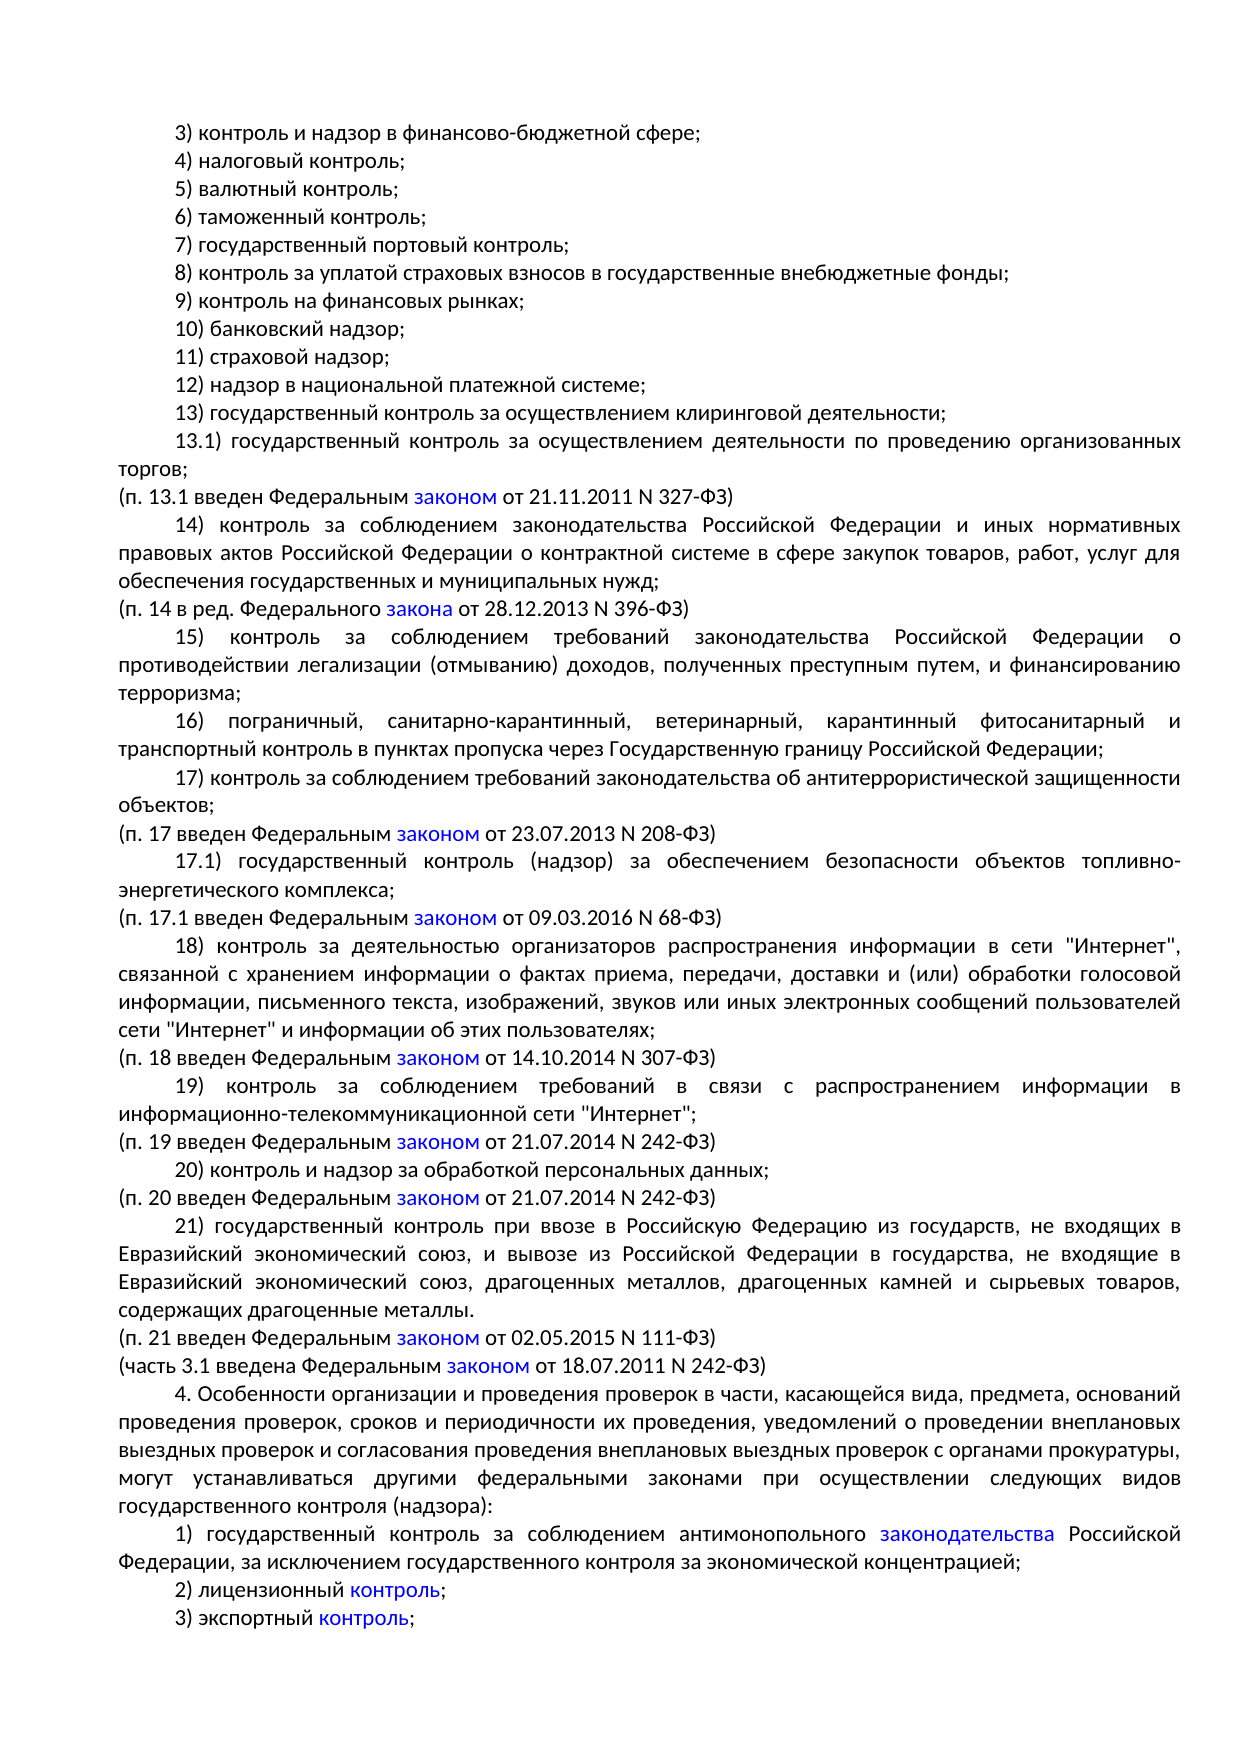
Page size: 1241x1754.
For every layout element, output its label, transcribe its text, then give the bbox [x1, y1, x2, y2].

text 17.1) государственный контроль (надзор) за обеспечением безопасности объектов топливно-энергетического комплекса; [118, 847, 1181, 903]
text 10) банковский надзор; [118, 314, 1181, 342]
text 3) контроль и надзор в финансово-бюджетной сфере; [118, 118, 1181, 146]
text (п. 13.1 введен Федеральным законом от 21.11.2011 N 327-ФЗ) [118, 482, 1181, 510]
text (п. 21 введен Федеральным законом от 02.05.2015 N 111-ФЗ) [118, 1323, 1181, 1351]
text 5) валютный контроль; [118, 174, 1181, 202]
text (п. 17.1 введен Федеральным законом от 09.03.2016 N 68-ФЗ) [118, 903, 1181, 931]
text 6) таможенный контроль; [118, 202, 1181, 230]
text (п. 20 введен Федеральным законом от 21.07.2014 N 242-ФЗ) [118, 1183, 1181, 1211]
text 16) пограничный, санитарно-карантинный, ветеринарный, карантинный фитосанитарный и транспортный контроль в пунктах пропуска через Государственную границу Российской Федерации; [118, 707, 1181, 763]
text 20) контроль и надзор за обработкой персональных данных; [118, 1155, 1181, 1183]
text (п. 17 введен Федеральным законом от 23.07.2013 N 208-ФЗ) [118, 819, 1181, 847]
text 15) контроль за соблюдением требований законодательства Российской Федерации о противодействии легализации (отмыванию) доходов, полученных преступным путем, и финансированию терроризма; [118, 622, 1181, 707]
text 3) экспортный контроль; [118, 1603, 1181, 1631]
text 19) контроль за соблюдением требований в связи с распространением информации в информационно-телекоммуникационной сети "Интернет"; [118, 1071, 1181, 1127]
text 8) контроль за уплатой страховых взносов в государственные внебюджетные фонды; [118, 258, 1181, 286]
text 13) государственный контроль за осуществлением клиринговой деятельности; [118, 398, 1181, 426]
text (п. 18 введен Федеральным законом от 14.10.2014 N 307-ФЗ) [118, 1043, 1181, 1071]
text 17) контроль за соблюдением требований законодательства об антитеррористической защищенности объектов; [118, 763, 1181, 819]
text 9) контроль на финансовых рынках; [118, 286, 1181, 314]
text 1) государственный контроль за соблюдением антимонопольного законодательства Российской Федерации, за исключением государственного контроля за экономической концентрацией; [118, 1519, 1181, 1575]
text 2) лицензионный контроль; [118, 1575, 1181, 1603]
text 13.1) государственный контроль за осуществлением деятельности по проведению организованных торгов; [118, 426, 1181, 482]
text 14) контроль за соблюдением законодательства Российской Федерации и иных нормативных правовых актов Российской Федерации о контрактной системе в сфере закупок товаров, работ, услуг для обеспечения государственных и муниципальных нужд; [118, 510, 1181, 594]
text 4. Особенности организации и проведения проверок в части, касающейся вида, предмета, оснований проведения проверок, сроков и периодичности их проведения, уведомлений о проведении внеплановых выездных проверок и согласования проведения внеплановых выездных проверок с органами прокуратуры, могут устанавливаться другими федеральными законами при осуществлении следующих видов государственного контроля (надзора): [118, 1379, 1181, 1519]
text 12) надзор в национальной платежной системе; [118, 370, 1181, 398]
text 11) страховой надзор; [118, 342, 1181, 370]
text (п. 19 введен Федеральным законом от 21.07.2014 N 242-ФЗ) [118, 1127, 1181, 1155]
text (часть 3.1 введена Федеральным законом от 18.07.2011 N 242-ФЗ) [118, 1351, 1181, 1379]
text 7) государственный портовый контроль; [118, 230, 1181, 258]
text 21) государственный контроль при ввозе в Российскую Федерацию из государств, не входящих в Евразийский экономический союз, и вывозе из Российской Федерации в государства, не входящие в Евразийский экономический союз, драгоценных металлов, драгоценных камней и сырьевых товаров, содержащих драгоценные металлы. [118, 1211, 1181, 1323]
text 4) налоговый контроль; [118, 146, 1181, 174]
text 18) контроль за деятельностью организаторов распространения информации в сети "Интернет", связанной с хранением информации о фактах приема, передачи, доставки и (или) обработки голосовой информации, письменного текста, изображений, звуков или иных электронных сообщений пользователей сети "Интернет" и информации об этих пользователях; [118, 931, 1181, 1043]
text (п. 14 в ред. Федерального закона от 28.12.2013 N 396-ФЗ) [118, 594, 1181, 622]
